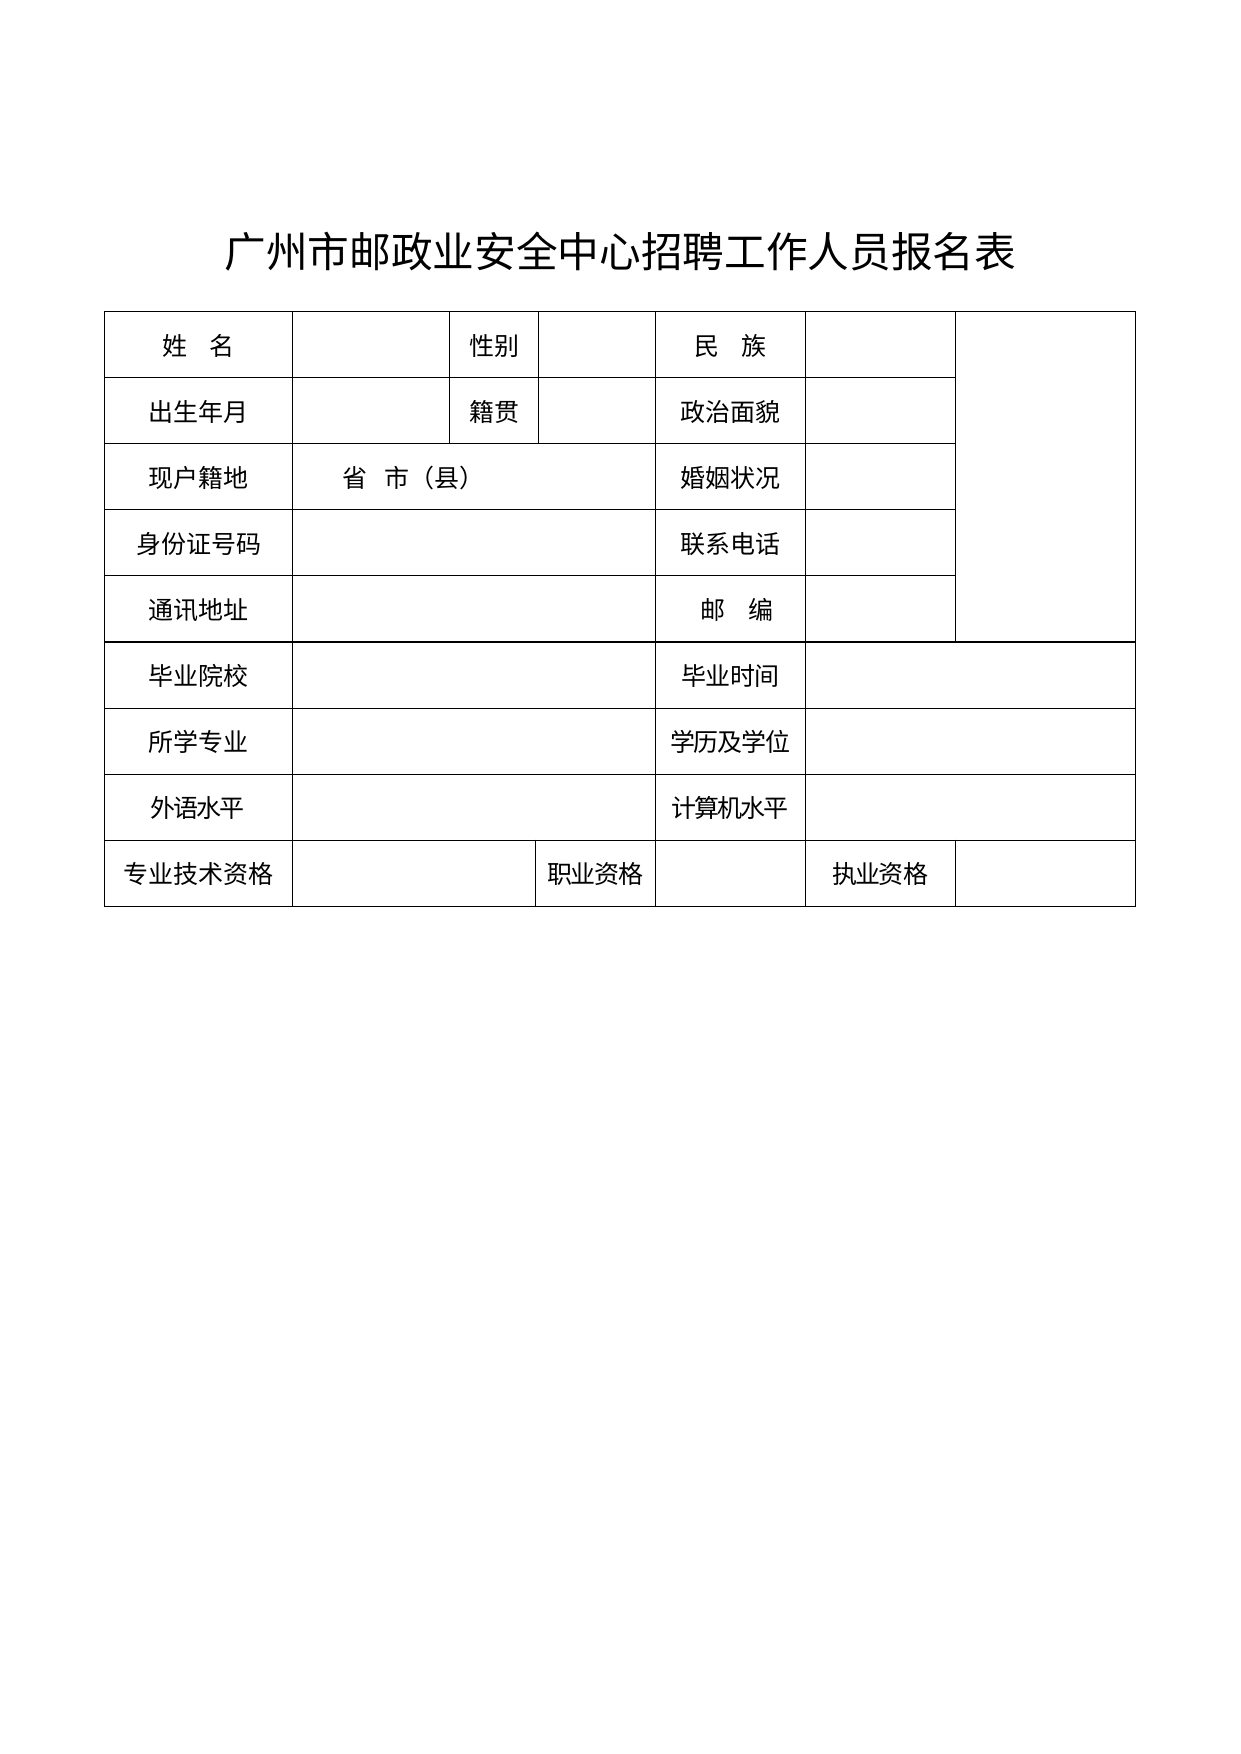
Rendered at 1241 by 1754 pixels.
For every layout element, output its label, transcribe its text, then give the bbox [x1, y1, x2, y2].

table_cell [539, 378, 655, 443]
table_cell 省 市（县） [293, 444, 655, 509]
table_cell [806, 510, 955, 575]
table_header [956, 312, 1135, 641]
table_cell 联系电话 [656, 510, 805, 575]
table_cell 学历及学位 [656, 709, 805, 773]
text 广州市邮政业安全中心招聘工作人员报名表 [187, 220, 1053, 279]
table_cell 政治面貌 [656, 378, 805, 443]
table_cell [806, 444, 955, 509]
table_cell 执业资格 [806, 841, 955, 906]
table_cell 专业技术资格 [105, 841, 292, 906]
table_cell 邮 编 [656, 576, 805, 641]
table_cell [656, 841, 805, 906]
table_cell [293, 576, 655, 641]
table_header [293, 312, 449, 377]
table_cell [293, 709, 655, 773]
table_cell 通讯地址 [105, 576, 292, 641]
table_cell [806, 643, 1135, 707]
table_header 姓 名 [105, 312, 292, 377]
table_cell [806, 709, 1135, 773]
table_cell 职业资格 [536, 841, 655, 906]
table_cell [806, 576, 955, 641]
table_cell 现户籍地 [105, 444, 292, 509]
table_header 性别 [450, 312, 538, 377]
table_cell 外语水平 [105, 775, 292, 839]
table_cell 婚姻状况 [656, 444, 805, 509]
table_cell 毕业院校 [105, 643, 292, 707]
table_cell [293, 775, 655, 839]
table_cell [956, 841, 1135, 906]
table_cell 计算机水平 [656, 775, 805, 839]
table_header [539, 312, 655, 377]
table_cell 毕业时间 [656, 643, 805, 707]
table_cell [293, 378, 449, 443]
table_cell [806, 378, 955, 443]
table_cell 所学专业 [105, 709, 292, 773]
table_cell 身份证号码 [105, 510, 292, 575]
table_cell [806, 775, 1135, 839]
table_cell 籍贯 [450, 378, 538, 443]
table_cell [293, 841, 535, 906]
table_cell 出生年月 [105, 378, 292, 443]
table_cell [293, 643, 655, 707]
table_header 民 族 [656, 312, 805, 377]
table_header [806, 312, 955, 377]
table_cell [293, 510, 655, 575]
